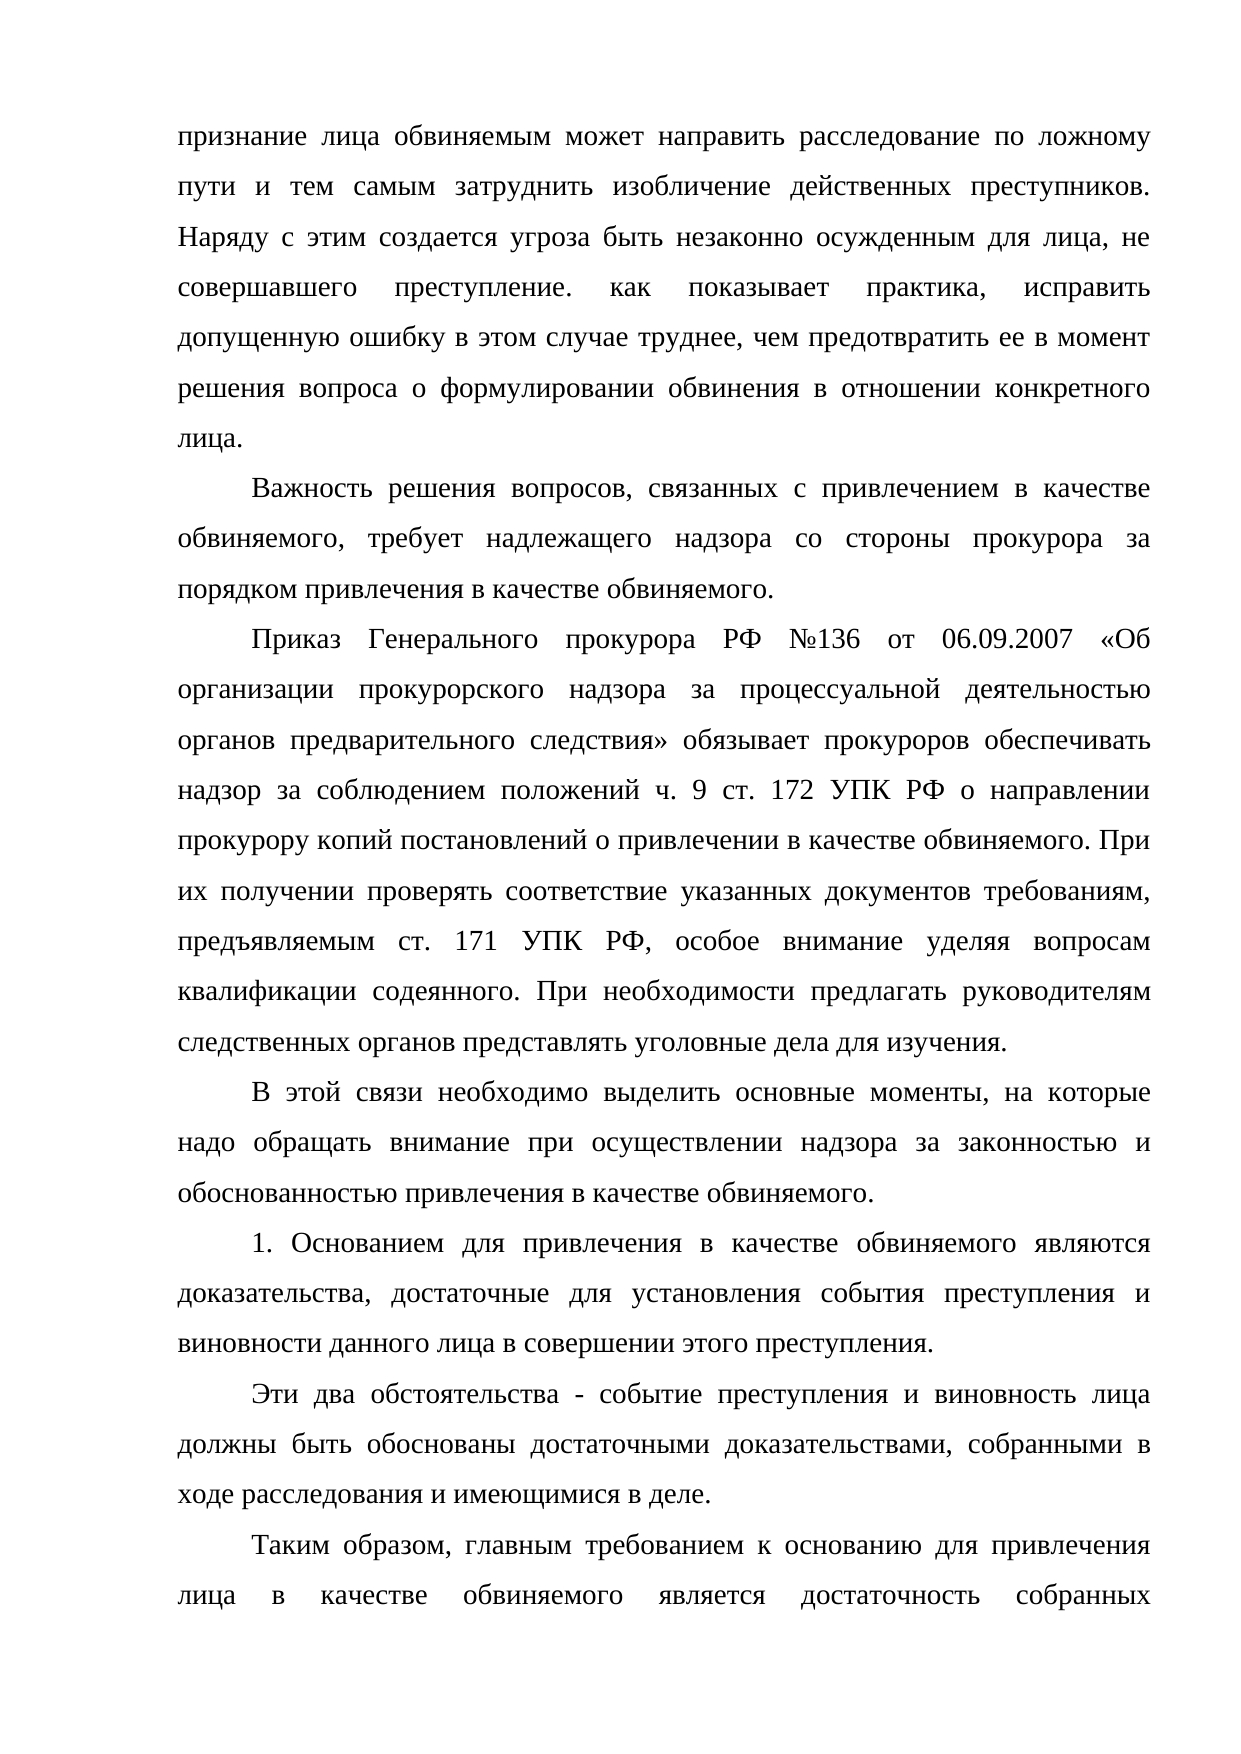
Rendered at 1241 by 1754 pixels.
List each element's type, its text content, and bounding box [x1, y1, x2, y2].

text Важность решения вопросов, связанных с привлечением в качестве обвиняемого, требует надлежащего надзора со стороны прокурора за порядком привлечения в качестве обвиняемого. [177, 470, 1152, 604]
text В этой связи необходимо выделить основные моменты, на которые надо обращать внимание при осуществлении надзора за законностью и обоснованностью привлечения в качестве обвиняемого. [177, 1074, 1152, 1208]
text Приказ Генерального прокурора РФ №136 от 06.09.2007 «Об организации прокурорского надзора за процессуальной деятельностью органов предварительного следствия» обязывает прокуроров обеспечивать надзор за соблюдением положений ч. 9 ст. 172 УПК РФ о направлении прокурору копий постановлений о привлечении в качестве обвиняемого. При их получении проверять соответствие указанных документов требованиям, предъявляемым ст. 171 УПК РФ, особое внимание уделяя вопросам квалификации содеянного. При необходимости предлагать руководителям следственных органов представлять уголовные дела для изучения. [177, 621, 1152, 1057]
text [177, 1527, 1152, 1611]
text 1. Основанием для привлечения в качестве обвиняемого являются доказательства, достаточные для установления события преступления и виновности данного лица в совершении этого преступления. [177, 1225, 1152, 1359]
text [177, 118, 1152, 453]
text Эти два обстоятельства - событие преступления и виновность лица должны быть обоснованы достаточными доказательствами, собранными в ходе расследования и имеющимися в деле. [177, 1376, 1152, 1510]
